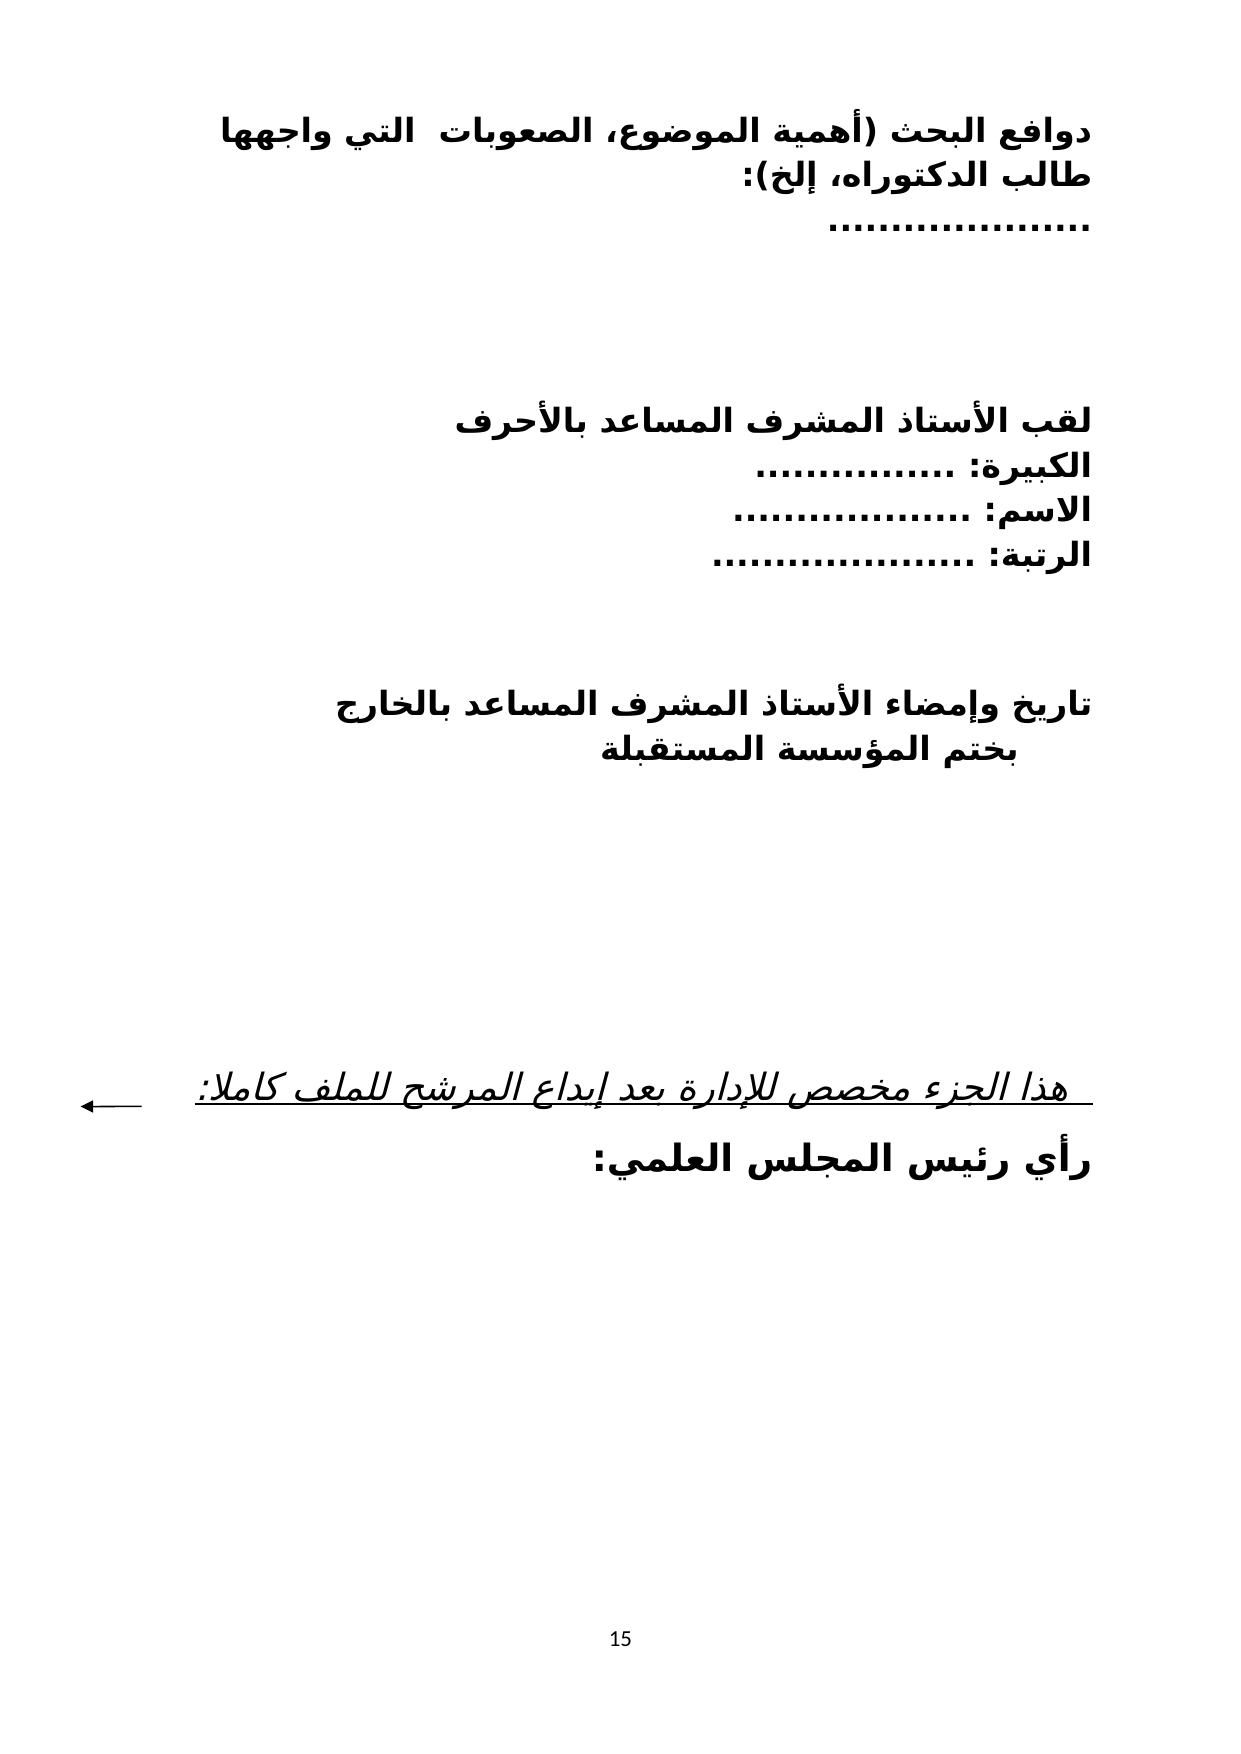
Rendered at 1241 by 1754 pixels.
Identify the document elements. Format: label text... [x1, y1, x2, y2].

text رأي رئيس المجلس العلمي: [148, 1137, 1093, 1180]
text دوافع البحث (أهمية الموضوع، الصعوبات التي واجهها طالب الدكتوراه، إلخ): [148, 111, 1093, 195]
text لقب الأستاذ المشرف المساعد بالأحرف الكبيرة: ................ [148, 402, 1093, 485]
text الاسم: ................... [148, 491, 1093, 530]
text هذا الجزء مخصص للإدارة بعد إيداع المرشح للملف كاملا: [148, 1066, 1093, 1109]
text تاريخ وإمضاء الأستاذ المشرف المساعد بالخارج [148, 684, 1093, 723]
text الرتبة: ..................... [148, 535, 1093, 574]
text بختم المؤسسة المستقبلة [148, 729, 1093, 768]
text ..................... [148, 201, 1093, 239]
